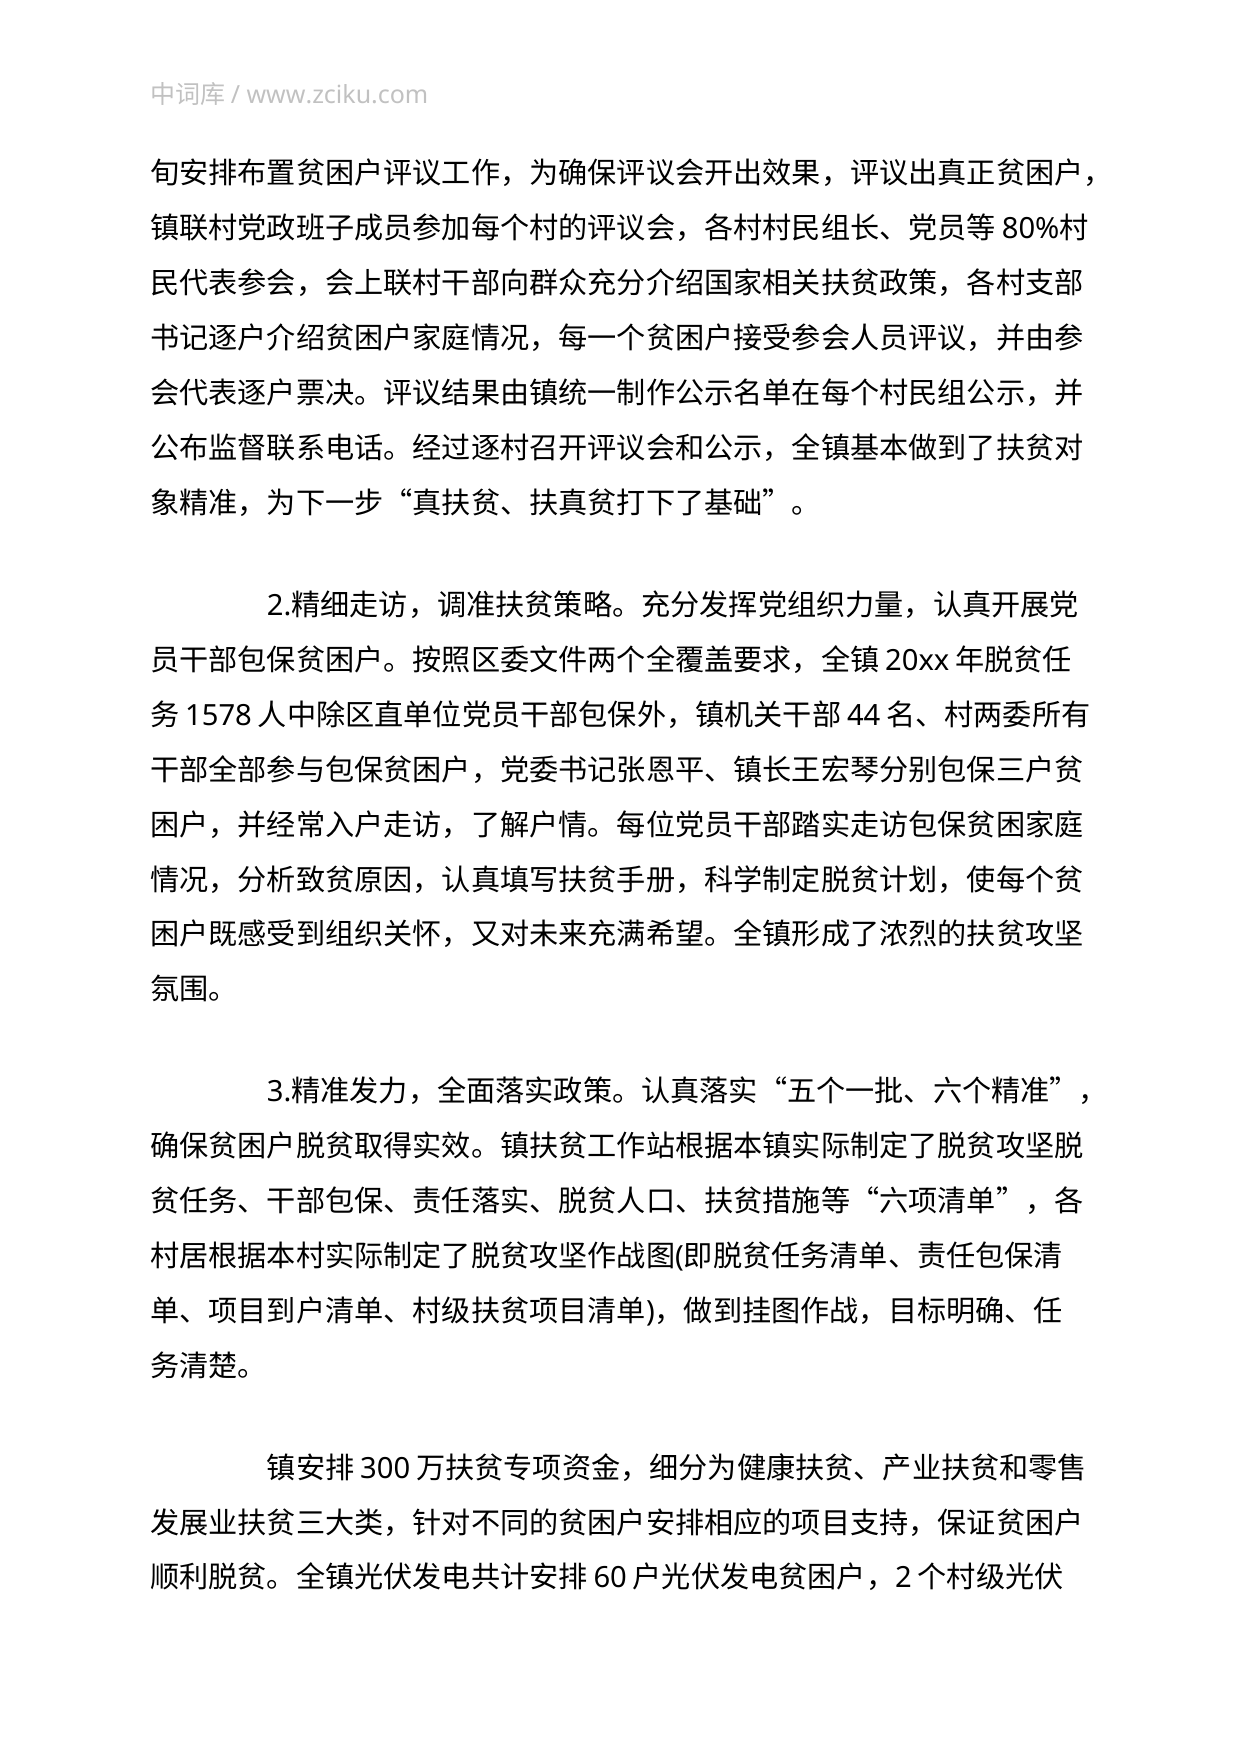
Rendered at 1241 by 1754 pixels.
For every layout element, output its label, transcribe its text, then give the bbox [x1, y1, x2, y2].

text 3.精准发力，全面落实政策。认真落实“五个一批、六个精准”，确保贫困户脱贫取得实效。镇扶贫工作站根据本镇实际制定了脱贫攻坚脱贫任务、干部包保、责任落实、脱贫人口、扶贫措施等“六项清单”，各村居根据本村实际制定了脱贫攻坚作战图(即脱贫任务清单、责任包保清单、项目到户清单、村级扶贫项目清单)，做到挂图作战，目标明确、任务清楚。 [150, 1068, 1090, 1385]
text 2.精细走访，调准扶贫策略。充分发挥党组织力量，认真开展党员干部包保贫困户。按照区委文件两个全覆盖要求，全镇20xx年脱贫任务1578人中除区直单位党员干部包保外，镇机关干部44名、村两委所有干部全部参与包保贫困户，党委书记张恩平、镇长王宏琴分别包保三户贫困户，并经常入户走访，了解户情。每位党员干部踏实走访包保贫困家庭情况，分析致贫原因，认真填写扶贫手册，科学制定脱贫计划，使每个贫困户既感受到组织关怀，又对未来充满希望。全镇形成了浓烈的扶贫攻坚氛围。 [150, 581, 1090, 1008]
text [150, 1444, 1090, 1596]
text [150, 150, 1090, 522]
